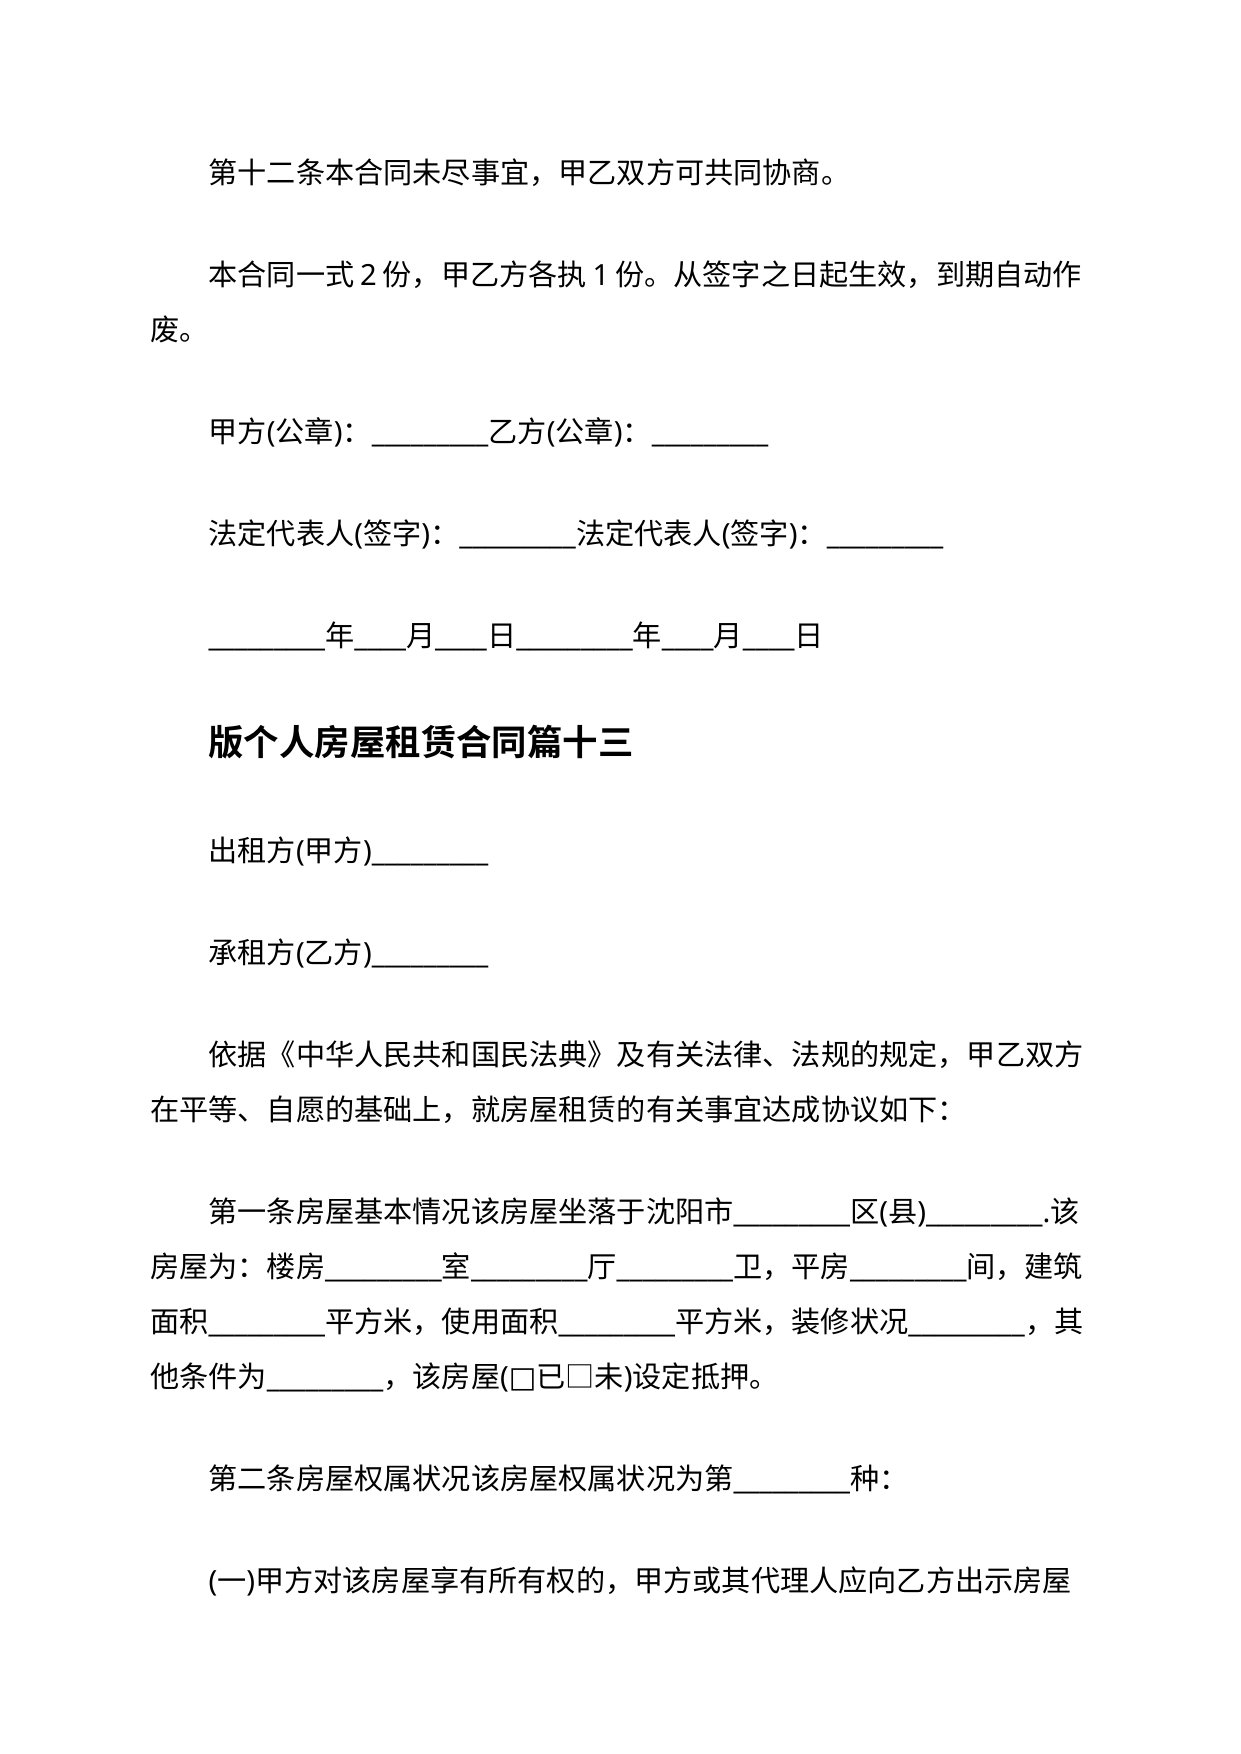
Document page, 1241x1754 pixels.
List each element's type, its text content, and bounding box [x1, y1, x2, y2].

text 出租方(甲方)_________ [150, 828, 1090, 870]
text 依据《中华人民共和国民法典》及有关法律、法规的规定，甲乙双方在平等、自愿的基础上，就房屋租赁的有关事宜达成协议如下： [150, 1032, 1090, 1129]
text 甲方(公章)：_________乙方(公章)：_________ [150, 408, 1090, 451]
text _________年____月____日_________年____月____日 [150, 612, 1090, 655]
text 第一条房屋基本情况该房屋坐落于沈阳市_________区(县)_________.该房屋为：楼房_________室_________厅_________卫，平房_________间，建筑面积_________平方米，使用面积_________平方米，装修状况_________，其他条件为_________，该房屋(□已□未)设定抵押。 [150, 1188, 1090, 1396]
text 第二条房屋权属状况该房屋权属状况为第_________种： [150, 1456, 1090, 1498]
text 本合同一式2份，甲乙方各执1份。从签字之日起生效，到期自动作废。 [150, 252, 1090, 349]
text 版个人房屋租赁合同篇十三 [150, 714, 1090, 766]
text 法定代表人(签字)：_________法定代表人(签字)：_________ [150, 511, 1090, 553]
text 承租方(乙方)_________ [150, 930, 1090, 972]
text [150, 1557, 1090, 1600]
text 第十二条本合同未尽事宜，甲乙双方可共同协商。 [150, 150, 1090, 192]
